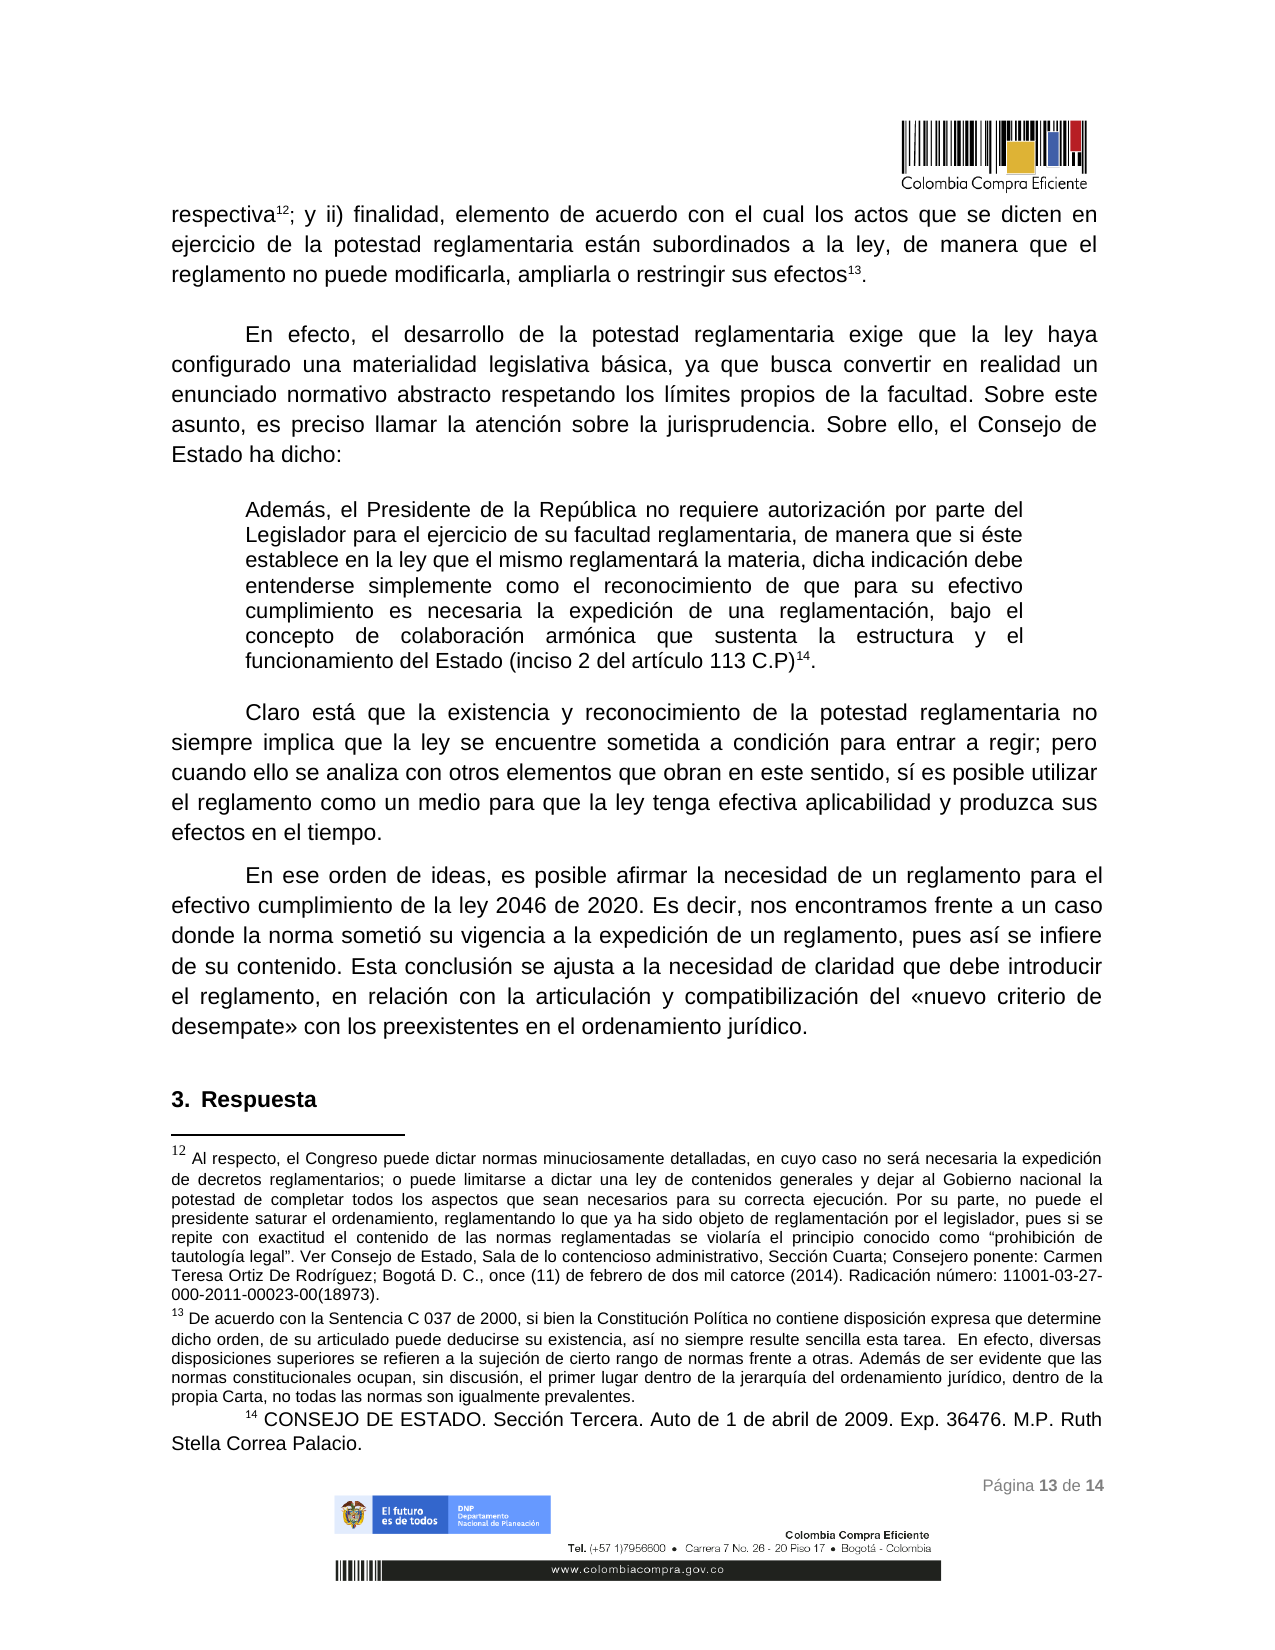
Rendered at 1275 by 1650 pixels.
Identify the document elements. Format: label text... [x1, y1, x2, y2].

list Respuesta [171, 1086, 1104, 1112]
text Además, el Presidente de la República no requiere autorización por parte del Legislador para el ejercicio de su facultad reglamentaria, de manera que si éste establece en la ley que el mismo reglamentará la materia, dicha indicación debe entenderse simplemente como el reconocimiento de que para su efectivo cumplimiento es necesaria la expedición de una reglamentación, bajo el concepto de colaboración armónica que sustenta la estructura y el funcionamiento del Estado (inciso 2 del artículo 113 C.P). [245, 497, 1024, 673]
picture [893, 114, 1093, 196]
text Claro está que la existencia y reconocimiento de la potestad reglamentaria no siempre implica que la ley se encuentre sometida a condición para entrar a regir; pero cuando ello se analiza con otros elementos que obran en este sentido, sí es posible utilizar el reglamento como un medio para que la ley tenga efectiva aplicabilidad y produzca sus efectos en el tiempo. [171, 698, 1098, 846]
text En efecto, el desarrollo de la potestad reglamentaria exige que la ley haya configurado una materialidad legislativa básica, ya que busca convertir en realidad un enunciado normativo abstracto respetando los límites propios de la facultad. Sobre este asunto, es preciso llamar la atención sobre la jurisprudencia. Sobre ello, el Consejo de Estado ha dicho: [171, 321, 1098, 468]
picture [334, 1495, 942, 1581]
text En ese orden de ideas, es posible afirmar la necesidad de un reglamento para el efectivo cumplimiento de la ley 2046 de 2020. Es decir, nos encontramos frente a un caso donde la norma sometió su vigencia a la expedición de un reglamento, pues así se infiere de su contenido. Esta conclusión se ajusta a la necesidad de claridad que debe introducir el reglamento, en relación con la articulación y compatibilización del «nuevo criterio de desempate» con los preexistentes en el ordenamiento jurídico. [171, 862, 1104, 1039]
